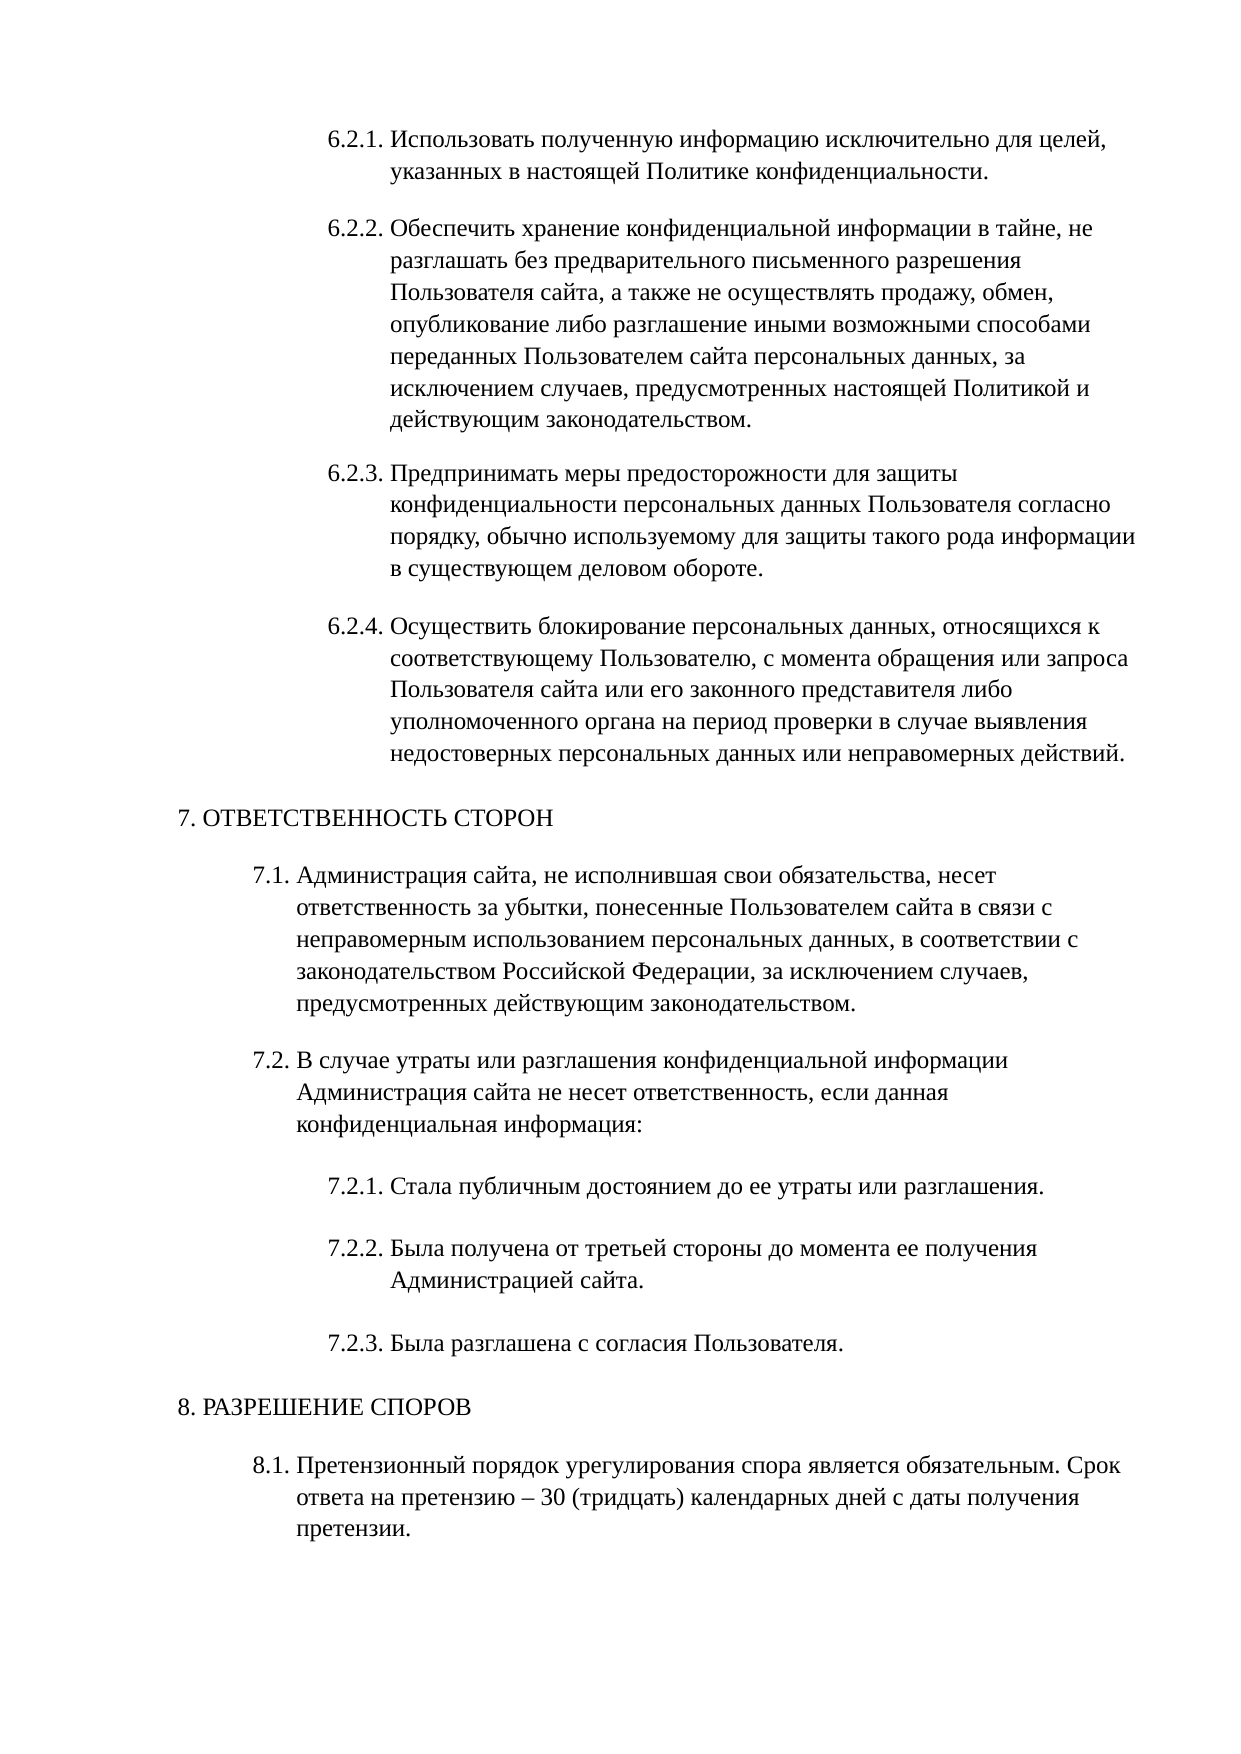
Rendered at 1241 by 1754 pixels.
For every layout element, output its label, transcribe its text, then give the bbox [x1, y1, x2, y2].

list Использовать полученную информацию исключительно для целей, указанных в настоящей Политике конфиденциальности. [327, 124, 1152, 184]
list Обеспечить хранение конфиденциальной информации в тайне, не разглашать без предварительного письменного разрешения Пользователя сайта, а также не осуществлять продажу, обмен, опубликование либо разглашение иными возможными способами переданных Пользователем сайта персональных данных, за исключением случаев, предусмотренных настоящей Политикой и действующим законодательством. [327, 213, 1152, 433]
list ОТВЕТСТВЕННОСТЬ СТОРОН [177, 803, 1152, 831]
list В случае утраты или разглашения конфиденциальной информации Администрация сайта не несет ответственность, если данная конфиденциальная информация: [252, 1045, 1152, 1138]
list Стала публичным достоянием до ее утраты или разглашения. [327, 1171, 1152, 1200]
list Осуществить блокирование персональных данных, относящихся к соответствующему Пользователю, с момента обращения или запроса Пользователя сайта или его законного представителя либо уполномоченного органа на период проверки в случае выявления недостоверных персональных данных или неправомерных действий. [327, 611, 1152, 767]
list Была получена от третьей стороны до момента ее получения Администрацией сайта. [327, 1233, 1152, 1294]
list Претензионный порядок урегулирования спора является обязательным. Срок ответа на претензию – 30 (тридцать) календарных дней с даты получения претензии. [252, 1450, 1152, 1542]
list Администрация сайта, не исполнившая свои обязательства, несет ответственность за убытки, понесенные Пользователем сайта в связи с неправомерным использованием персональных данных, в соответствии с законодательством Российской Федерации, за исключением случаев, предусмотренных действующим законодательством. [252, 860, 1152, 1016]
list Предпринимать меры предосторожности для защиты конфиденциальности персональных данных Пользователя согласно порядку, обычно используемому для защиты такого рода информации в существующем деловом обороте. [327, 458, 1152, 582]
list Была разглашена с согласия Пользователя. [327, 1328, 1152, 1356]
list РАЗРЕШЕНИЕ СПОРОВ [177, 1392, 1152, 1421]
